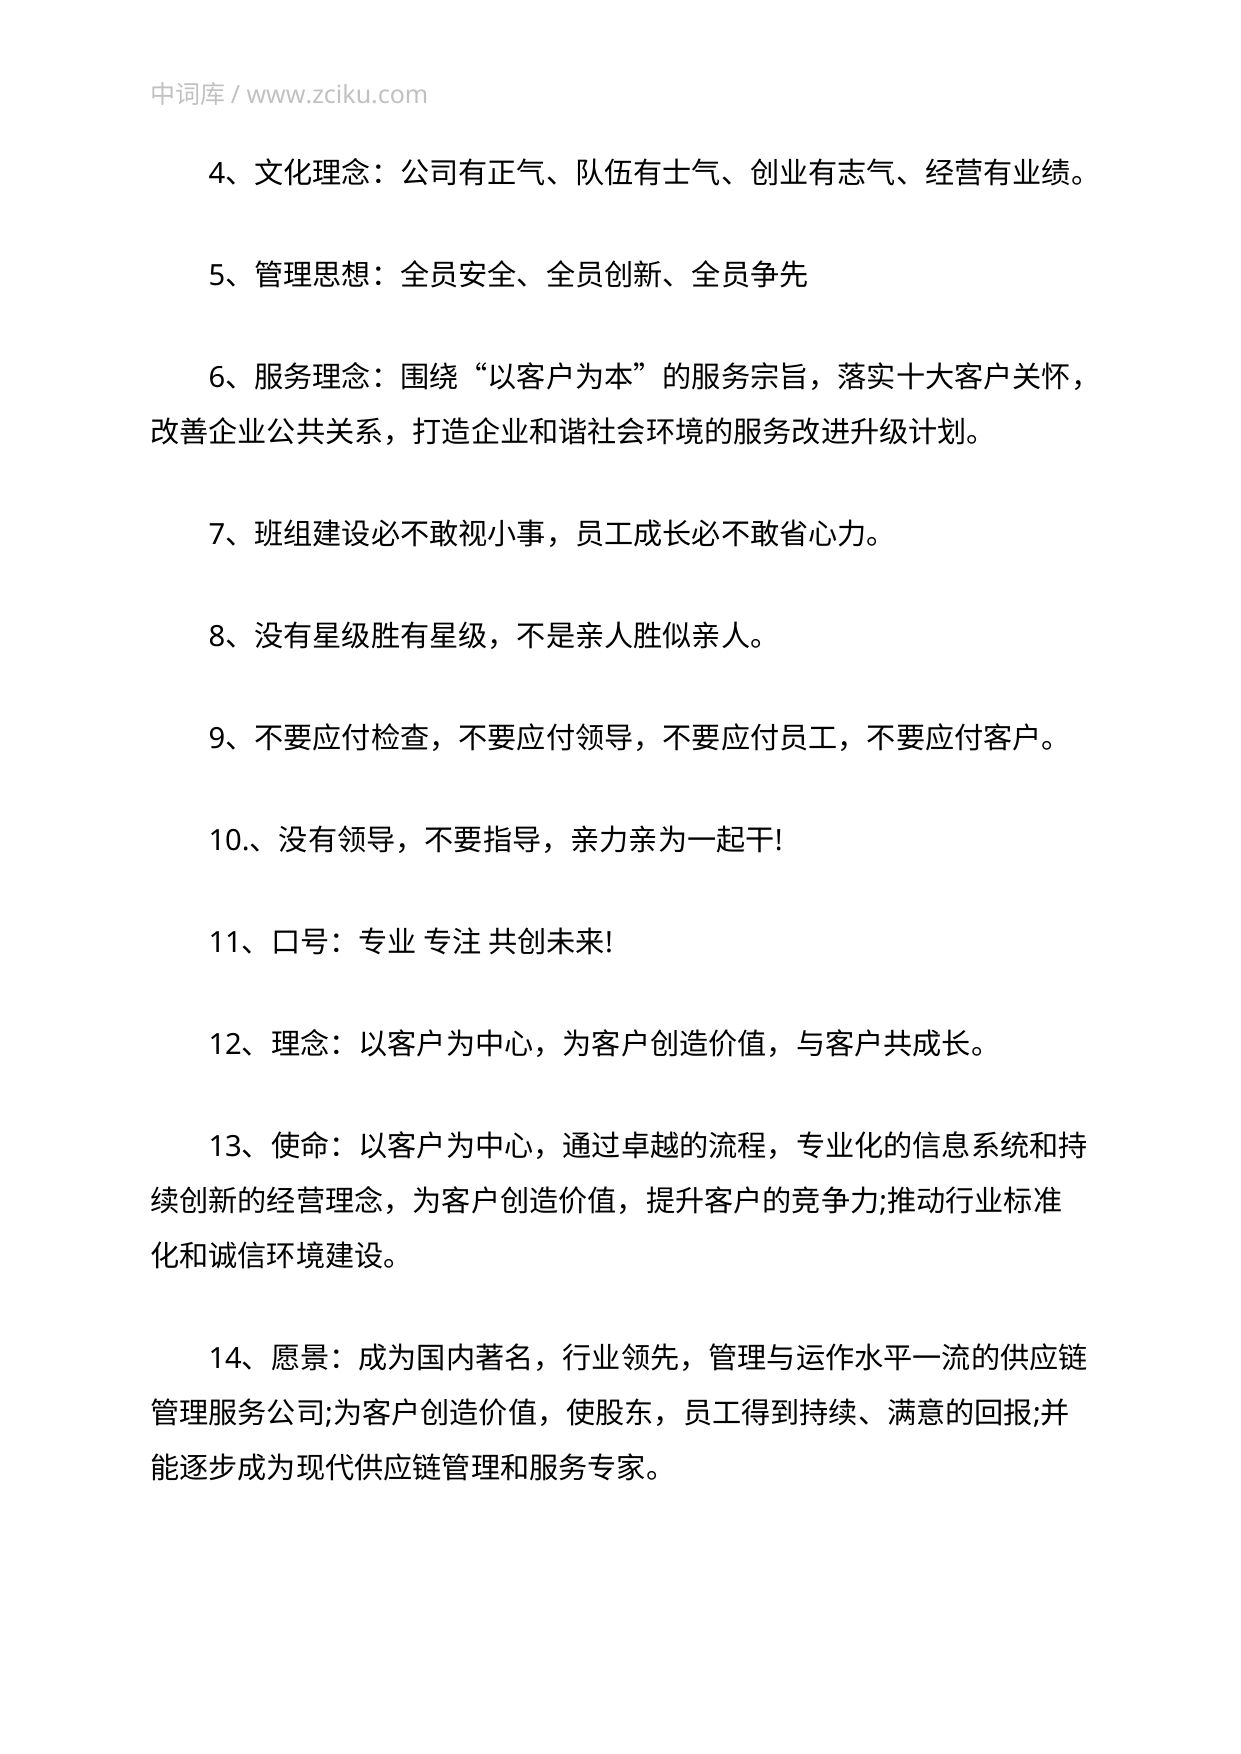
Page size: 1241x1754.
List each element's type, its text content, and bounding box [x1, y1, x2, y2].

text 12、理念：以客户为中心，为客户创造价值，与客户共成长。 [150, 1021, 1090, 1063]
text 9、不要应付检查，不要应付领导，不要应付员工，不要应付客户。 [150, 715, 1090, 757]
text 11、口号：专业 专注 共创未来! [150, 919, 1090, 961]
text 10.、没有领导，不要指导，亲力亲为一起干! [150, 817, 1090, 859]
text 5、管理思想：全员安全、全员创新、全员争先 [150, 252, 1090, 294]
text 4、文化理念：公司有正气、队伍有士气、创业有志气、经营有业绩。 [150, 150, 1090, 192]
text 7、班组建设必不敢视小事，员工成长必不敢省心力。 [150, 511, 1090, 553]
text 6、服务理念：围绕“以客户为本”的服务宗旨，落实十大客户关怀，改善企业公共关系，打造企业和谐社会环境的服务改进升级计划。 [150, 354, 1090, 451]
text 13、使命：以客户为中心，通过卓越的流程，专业化的信息系统和持续创新的经营理念，为客户创造价值，提升客户的竞争力;推动行业标准化和诚信环境建设。 [150, 1123, 1090, 1275]
text 14、愿景：成为国内著名，行业领先，管理与运作水平一流的供应链管理服务公司;为客户创造价值，使股东，员工得到持续、满意的回报;并能逐步成为现代供应链管理和服务专家。 [150, 1334, 1090, 1487]
text 8、没有星级胜有星级，不是亲人胜似亲人。 [150, 613, 1090, 655]
